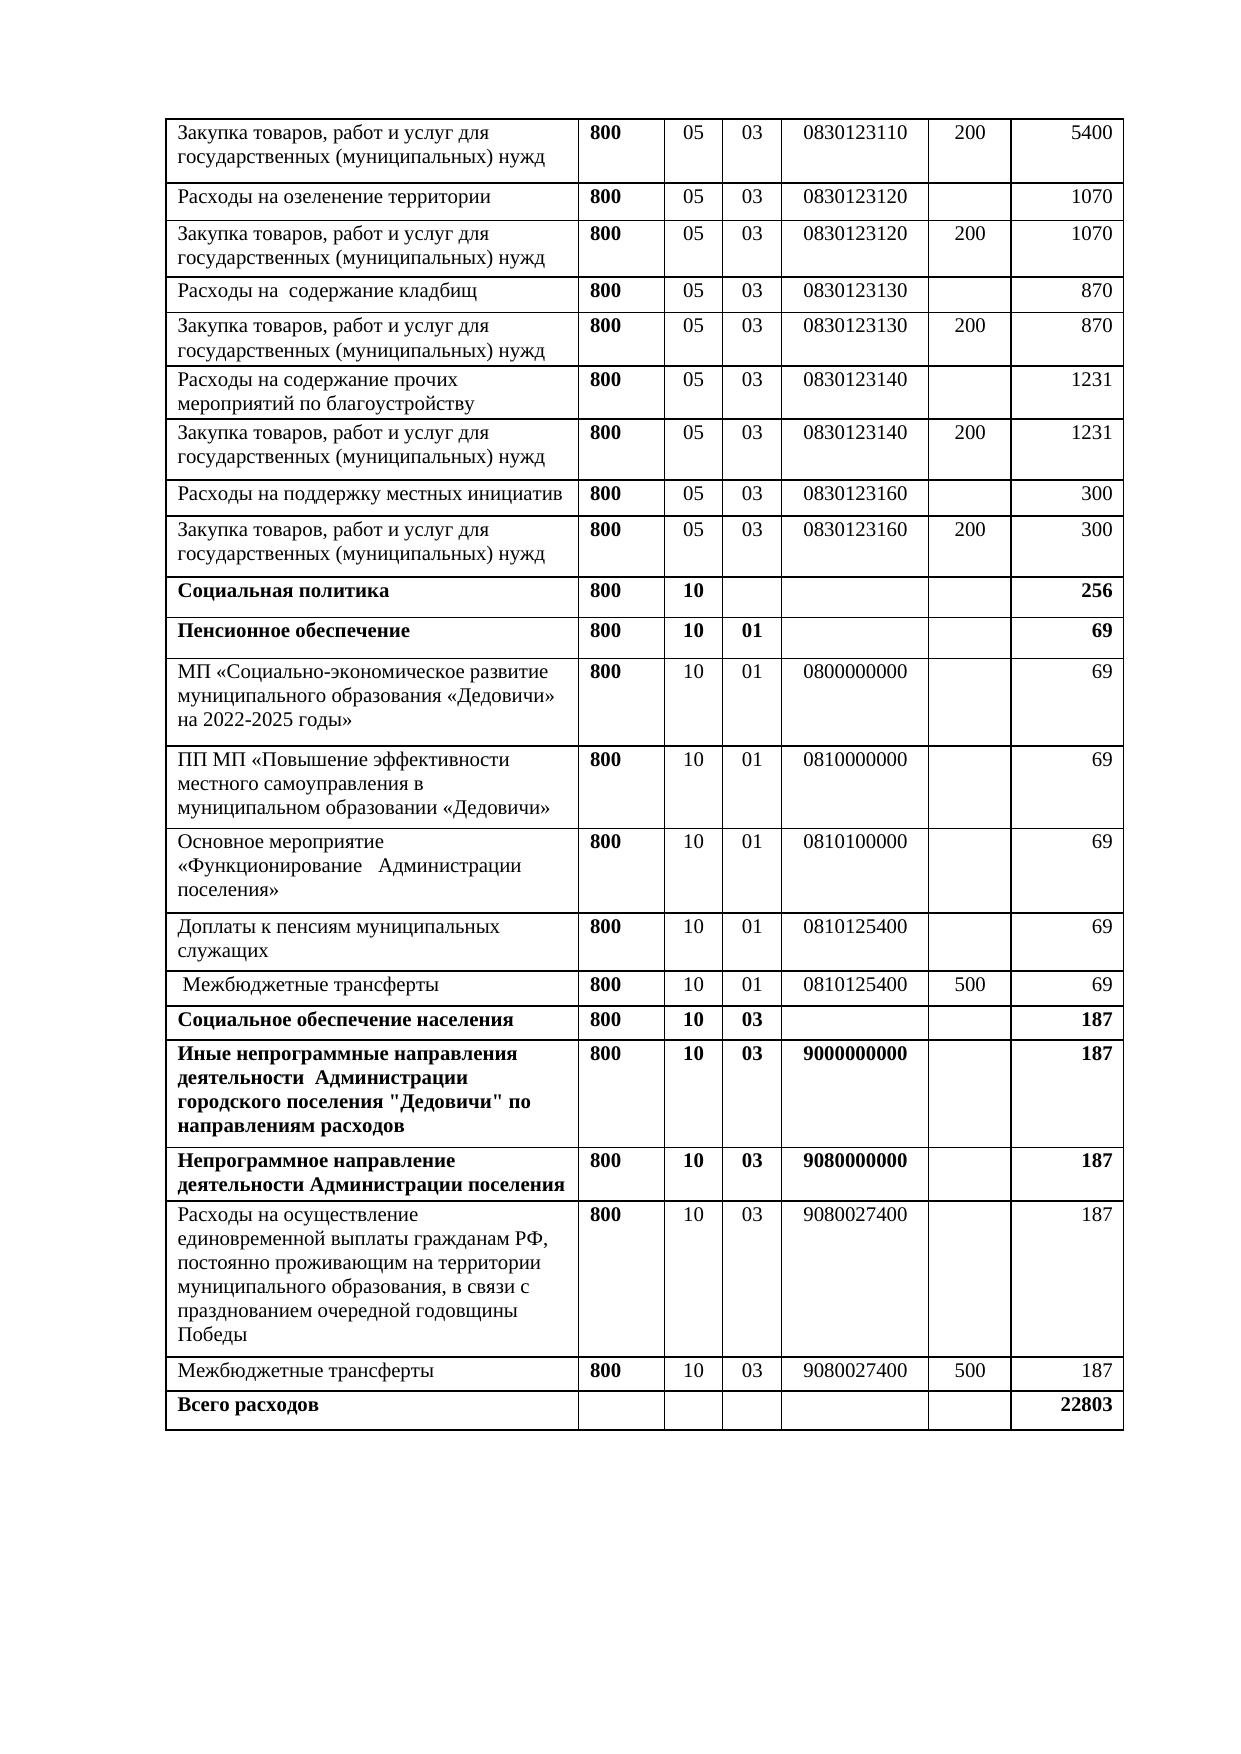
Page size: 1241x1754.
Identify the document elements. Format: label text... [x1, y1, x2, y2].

table_cell 05 [665, 313, 722, 365]
table_cell [723, 1392, 781, 1429]
table_cell 69 [1012, 972, 1123, 1005]
table_cell Иные непрограммные направления деятельности Администрации городского поселения "Дедовичи" по направлениям расходов [167, 1041, 578, 1147]
table_cell Закупка товаров, работ и услуг для государственных (муниципальных) нужд [167, 313, 578, 365]
table_cell 800 [579, 1007, 664, 1039]
table_cell 05 [665, 367, 722, 418]
table_cell 10 [665, 618, 722, 657]
table_cell Основное мероприятие «Функционирование Администрации поселения» [167, 829, 578, 912]
table_cell 187 [1012, 1148, 1123, 1200]
table_cell 10 [665, 972, 722, 1005]
table_cell 1231 [1012, 420, 1123, 479]
table_cell [579, 1392, 664, 1429]
table_cell 10 [665, 1041, 722, 1147]
table_cell [665, 1392, 722, 1429]
table_cell [782, 1392, 928, 1429]
table_cell 03 [723, 481, 781, 515]
table_cell 0830123160 [782, 517, 928, 576]
table_cell 187 [1012, 1007, 1123, 1039]
table_cell 0810000000 [782, 747, 928, 827]
table_cell 03 [723, 1148, 781, 1200]
table_cell [782, 1007, 928, 1039]
table_cell 870 [1012, 313, 1123, 365]
table_cell 01 [723, 914, 781, 970]
table_cell 03 [723, 120, 781, 182]
table_cell 0830123120 [782, 184, 928, 220]
table_cell [929, 1148, 1010, 1200]
table_cell 10 [665, 1358, 722, 1390]
table_cell 0830123160 [782, 481, 928, 515]
table_cell 01 [723, 618, 781, 657]
table_cell [929, 659, 1010, 745]
table_cell 0830123140 [782, 420, 928, 479]
table_cell 0830123120 [782, 221, 928, 276]
table_cell Расходы на содержание кладбищ [167, 278, 578, 312]
table_cell Социальное обеспечение населения [167, 1007, 578, 1039]
table_cell [929, 829, 1010, 912]
table_cell 10 [665, 578, 722, 617]
table_cell 800 [579, 1202, 664, 1356]
table_cell 03 [723, 420, 781, 479]
table_cell 05 [665, 420, 722, 479]
table_cell [929, 1041, 1010, 1147]
table_cell 05 [665, 481, 722, 515]
table_cell Закупка товаров, работ и услуг для государственных (муниципальных) нужд [167, 517, 578, 576]
table_cell Закупка товаров, работ и услуг для государственных (муниципальных) нужд [167, 221, 578, 276]
table_cell 800 [579, 517, 664, 576]
table_cell 9080000000 [782, 1148, 928, 1200]
table_cell 300 [1012, 481, 1123, 515]
table_cell Расходы на озеленение территории [167, 184, 578, 220]
table_cell 800 [579, 481, 664, 515]
table_cell 03 [723, 1358, 781, 1390]
table_cell 01 [723, 747, 781, 827]
table_cell 800 [579, 420, 664, 479]
table_cell 05 [665, 517, 722, 576]
table_cell 05 [665, 184, 722, 220]
table_cell 800 [579, 972, 664, 1005]
table_cell Всего расходов [167, 1392, 578, 1429]
table_cell 03 [723, 278, 781, 312]
table_cell Непрограммное направление деятельности Администрации поселения [167, 1148, 578, 1200]
table_cell [929, 184, 1010, 220]
table_cell 9080027400 [782, 1358, 928, 1390]
table_cell 200 [929, 313, 1010, 365]
table_cell 187 [1012, 1202, 1123, 1356]
table_cell 0810100000 [782, 829, 928, 912]
table_cell ПП МП «Повышение эффективности местного самоуправления в муниципальном образовании «Дедовичи» [167, 747, 578, 827]
table_cell 0810125400 [782, 914, 928, 970]
table_cell 69 [1012, 618, 1123, 657]
table_cell Межбюджетные трансферты [167, 972, 578, 1005]
table_cell 870 [1012, 278, 1123, 312]
table_cell 800 [579, 914, 664, 970]
table_cell 05 [665, 221, 722, 276]
table_cell 10 [665, 1007, 722, 1039]
table_cell 1070 [1012, 184, 1123, 220]
table_cell 22803 [1012, 1392, 1123, 1429]
table_cell 300 [1012, 517, 1123, 576]
table_cell 800 [579, 578, 664, 617]
table_cell 200 [929, 120, 1010, 182]
table_cell 1231 [1012, 367, 1123, 418]
table_cell 69 [1012, 747, 1123, 827]
table_cell [929, 914, 1010, 970]
table_cell 800 [579, 278, 664, 312]
table_cell 800 [579, 1041, 664, 1147]
table_cell 69 [1012, 829, 1123, 912]
table_cell Доплаты к пенсиям муниципальных служащих [167, 914, 578, 970]
table_cell [929, 367, 1010, 418]
table_cell [929, 1007, 1010, 1039]
table_cell [929, 618, 1010, 657]
table_cell 0800000000 [782, 659, 928, 745]
table_cell 10 [665, 1148, 722, 1200]
table_cell [929, 747, 1010, 827]
table_cell 800 [579, 1148, 664, 1200]
table_cell 03 [723, 367, 781, 418]
table_cell 03 [723, 221, 781, 276]
table_cell 0830123130 [782, 278, 928, 312]
table_cell 800 [579, 747, 664, 827]
table_cell 03 [723, 1202, 781, 1356]
table_cell [782, 618, 928, 657]
table_cell 9080027400 [782, 1202, 928, 1356]
table_cell 500 [929, 972, 1010, 1005]
table_cell 01 [723, 972, 781, 1005]
table_cell 800 [579, 659, 664, 745]
table_cell 800 [579, 184, 664, 220]
table_cell 0830123110 [782, 120, 928, 182]
table_cell 10 [665, 1202, 722, 1356]
table_cell 03 [723, 184, 781, 220]
table_cell [723, 578, 781, 617]
table_cell 10 [665, 659, 722, 745]
table_cell 800 [579, 221, 664, 276]
table_cell [782, 578, 928, 617]
table_cell 187 [1012, 1041, 1123, 1147]
table_cell 0830123130 [782, 313, 928, 365]
table_cell 03 [723, 1041, 781, 1147]
table_cell 01 [723, 659, 781, 745]
table_cell Расходы на поддержку местных инициатив [167, 481, 578, 515]
table_cell 03 [723, 1007, 781, 1039]
table_cell 256 [1012, 578, 1123, 617]
table_cell 05 [665, 278, 722, 312]
table_cell Пенсионное обеспечение [167, 618, 578, 657]
table_cell 800 [579, 1358, 664, 1390]
table_cell 800 [579, 367, 664, 418]
table_cell 200 [929, 517, 1010, 576]
table_cell 10 [665, 829, 722, 912]
table_cell МП «Социально-экономическое развитие муниципального образования «Дедовичи» на 2022-2025 годы» [167, 659, 578, 745]
table_cell 0810125400 [782, 972, 928, 1005]
table_cell Расходы на содержание прочих мероприятий по благоустройству [167, 367, 578, 418]
table_cell 200 [929, 221, 1010, 276]
table_cell 69 [1012, 659, 1123, 745]
table_cell [929, 1392, 1010, 1429]
table_cell 1070 [1012, 221, 1123, 276]
table_cell Социальная политика [167, 578, 578, 617]
table_cell 10 [665, 914, 722, 970]
table_cell Расходы на осуществление единовременной выплаты гражданам РФ, постоянно проживающим на территории муниципального образования, в связи с празднованием очередной годовщины Победы [167, 1202, 578, 1356]
table_cell [929, 278, 1010, 312]
table_cell 800 [579, 313, 664, 365]
table_cell [929, 578, 1010, 617]
table_cell 200 [929, 420, 1010, 479]
table_cell 69 [1012, 914, 1123, 970]
table_cell 03 [723, 313, 781, 365]
table_cell 0830123140 [782, 367, 928, 418]
table_cell 9000000000 [782, 1041, 928, 1147]
table_cell 05 [665, 120, 722, 182]
table_cell 10 [665, 747, 722, 827]
table_cell 01 [723, 829, 781, 912]
table_cell 187 [1012, 1358, 1123, 1390]
table_cell 800 [579, 120, 664, 182]
table_cell 03 [723, 517, 781, 576]
table_cell 800 [579, 618, 664, 657]
table_cell [929, 481, 1010, 515]
table_cell 500 [929, 1358, 1010, 1390]
table_cell Закупка товаров, работ и услуг для государственных (муниципальных) нужд [167, 120, 578, 182]
table_cell 800 [579, 829, 664, 912]
table_cell Закупка товаров, работ и услуг для государственных (муниципальных) нужд [167, 420, 578, 479]
table_cell Межбюджетные трансферты [167, 1358, 578, 1390]
table_cell 5400 [1012, 120, 1123, 182]
table_cell [929, 1202, 1010, 1356]
